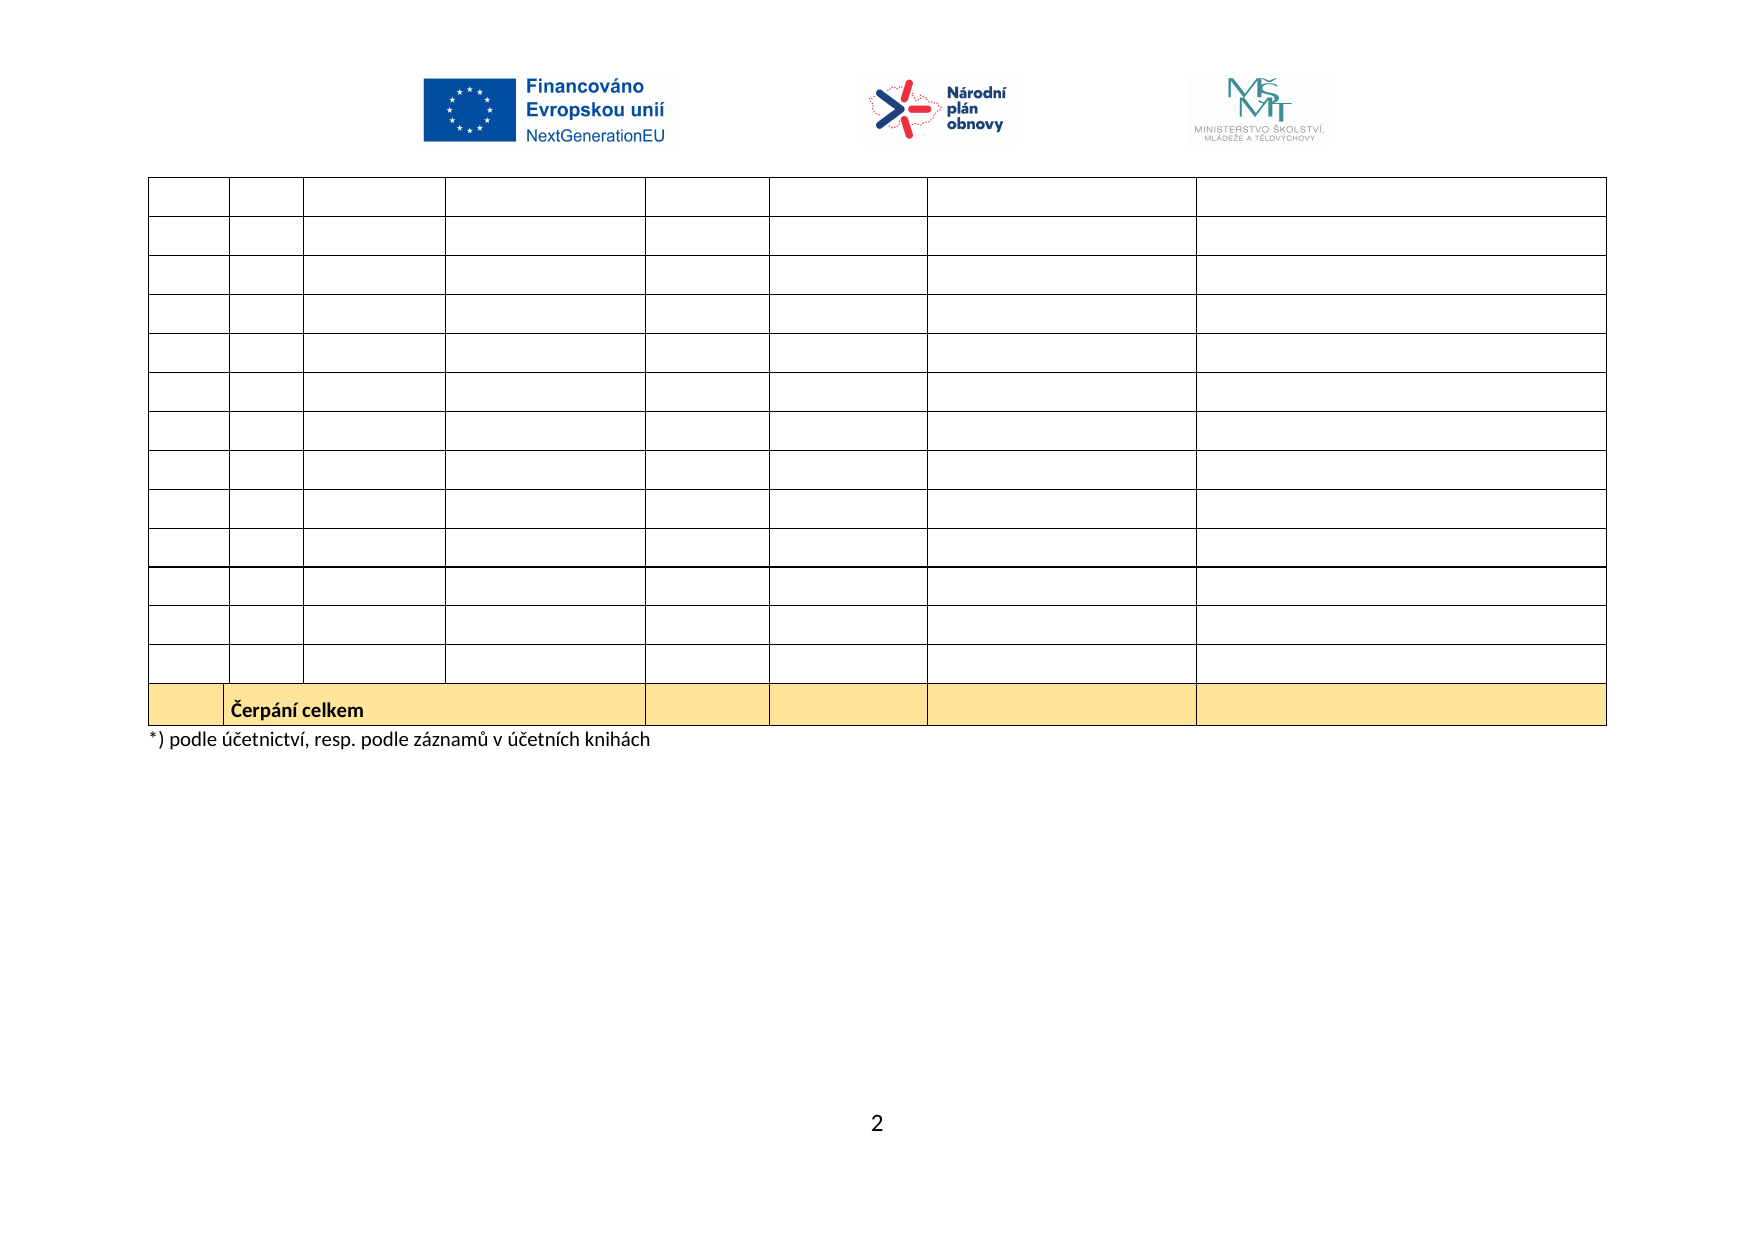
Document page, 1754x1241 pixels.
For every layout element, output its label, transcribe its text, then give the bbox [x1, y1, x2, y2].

table_cell [646, 645, 769, 683]
table_cell [230, 178, 303, 216]
table_cell [770, 412, 927, 449]
table_cell [928, 217, 1196, 255]
table_cell [446, 217, 645, 255]
table_cell [928, 334, 1196, 372]
table_cell [149, 529, 229, 566]
table_cell [928, 295, 1196, 333]
table_cell [1197, 606, 1606, 644]
table_cell [770, 490, 927, 527]
table_cell [1197, 256, 1606, 294]
table_cell [446, 256, 645, 294]
table_cell [149, 256, 229, 294]
table_cell [230, 256, 303, 294]
table_cell [446, 412, 645, 449]
table_cell [928, 684, 1196, 725]
table_cell [304, 295, 445, 333]
table_cell [446, 334, 645, 372]
table_cell [304, 451, 445, 488]
text *) podle účetnictví, resp. podle záznamů v účetních knihách [148, 726, 1606, 751]
table_cell [446, 490, 645, 527]
table_cell [1197, 178, 1606, 216]
table_cell [149, 178, 229, 216]
table_cell [770, 217, 927, 255]
table_cell [304, 373, 445, 411]
table_cell [928, 490, 1196, 527]
table_cell [770, 373, 927, 411]
table_cell [770, 606, 927, 644]
table_cell [1197, 645, 1606, 683]
table_cell [304, 178, 445, 216]
table_cell [230, 412, 303, 449]
table_cell [446, 178, 645, 216]
table_cell [149, 217, 229, 255]
table_cell [770, 529, 927, 566]
table_cell [304, 412, 445, 449]
table_cell [304, 606, 445, 644]
table_cell [230, 529, 303, 566]
table_cell [304, 490, 445, 527]
table_cell [770, 295, 927, 333]
table_cell [446, 451, 645, 488]
table_cell [230, 568, 303, 605]
table_cell [1197, 684, 1606, 725]
table_cell [1197, 451, 1606, 488]
table_cell [446, 568, 645, 605]
table_cell [230, 217, 303, 255]
table_cell [149, 412, 229, 449]
table_cell [149, 684, 223, 725]
table_cell [1197, 334, 1606, 372]
table_cell [928, 529, 1196, 566]
table_cell [1197, 373, 1606, 411]
table_cell [646, 606, 769, 644]
table_cell [304, 217, 445, 255]
table_cell [304, 334, 445, 372]
table_cell [230, 451, 303, 488]
table_cell [149, 568, 229, 605]
table_cell [1197, 529, 1606, 566]
table_cell [149, 373, 229, 411]
table_cell [149, 645, 229, 683]
table_cell [646, 256, 769, 294]
table_cell [646, 529, 769, 566]
table_cell [646, 490, 769, 527]
table_cell [1197, 568, 1606, 605]
table_cell [1197, 412, 1606, 449]
table_cell [928, 451, 1196, 488]
table_cell [446, 295, 645, 333]
table_cell [646, 412, 769, 449]
table_cell [928, 606, 1196, 644]
table_cell [928, 373, 1196, 411]
table_cell [230, 334, 303, 372]
table_cell [446, 373, 645, 411]
table_cell [1197, 490, 1606, 527]
table_cell [646, 451, 769, 488]
table_cell [770, 451, 927, 488]
table_cell [770, 256, 927, 294]
table_cell [928, 256, 1196, 294]
table_cell [149, 295, 229, 333]
table_cell [230, 606, 303, 644]
table_cell [646, 217, 769, 255]
table_cell [770, 334, 927, 372]
table_cell [304, 568, 445, 605]
table_cell [446, 606, 645, 644]
table_cell [304, 256, 445, 294]
table_cell [770, 178, 927, 216]
table_cell Čerpání celkem [224, 684, 645, 725]
table_cell [304, 645, 445, 683]
table_cell [446, 529, 645, 566]
table_cell [646, 684, 769, 725]
table_cell [446, 645, 645, 683]
table_cell [1197, 295, 1606, 333]
table_cell [304, 529, 445, 566]
table_cell [928, 412, 1196, 449]
table_cell [230, 373, 303, 411]
table_cell [646, 373, 769, 411]
table_cell [230, 490, 303, 527]
table_cell [646, 568, 769, 605]
table_cell [928, 178, 1196, 216]
table_cell [646, 178, 769, 216]
table_cell [770, 568, 927, 605]
table_cell [230, 645, 303, 683]
table_cell [646, 334, 769, 372]
table_cell [770, 645, 927, 683]
table_cell [1197, 217, 1606, 255]
table_cell [928, 645, 1196, 683]
table_cell [149, 606, 229, 644]
table_cell [770, 684, 927, 725]
table_cell [149, 334, 229, 372]
table_cell [646, 295, 769, 333]
table_cell [928, 568, 1196, 605]
table_cell [149, 451, 229, 488]
table_cell [230, 295, 303, 333]
table_cell [149, 490, 229, 527]
